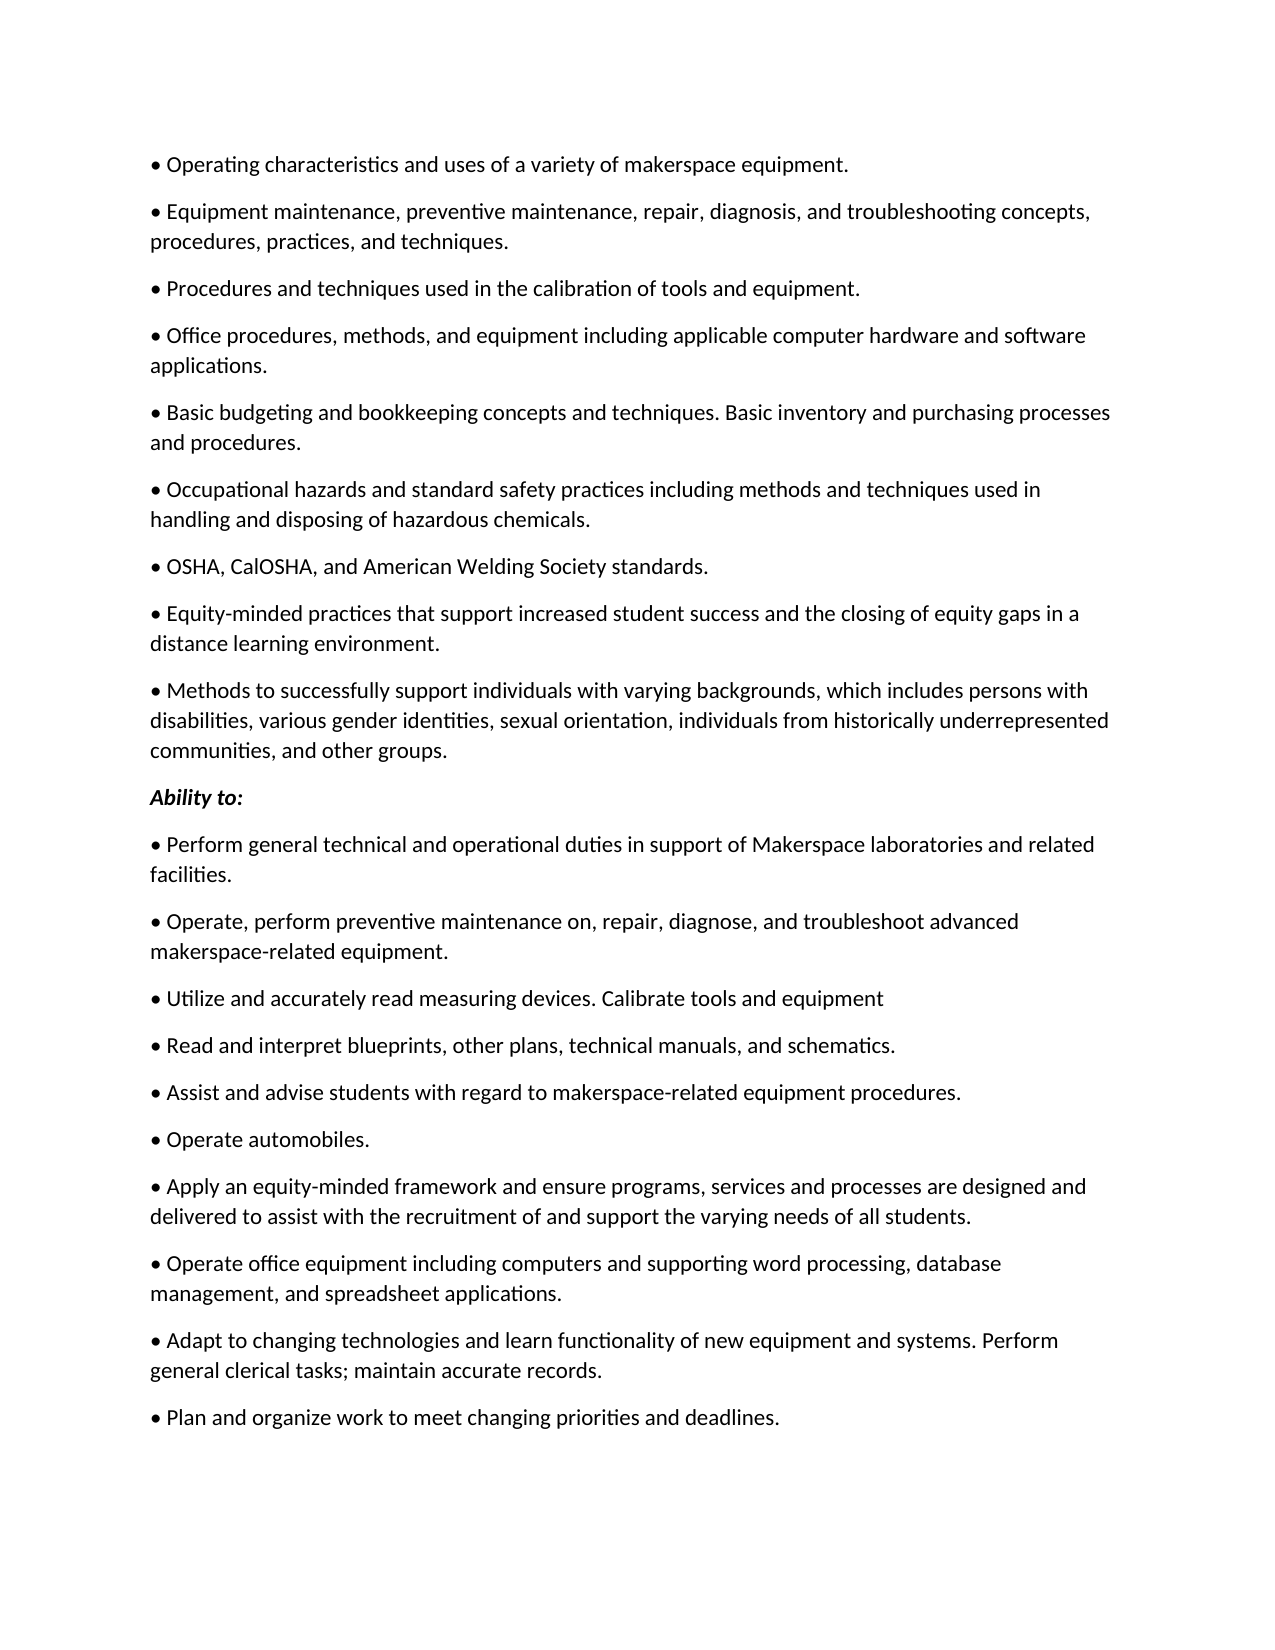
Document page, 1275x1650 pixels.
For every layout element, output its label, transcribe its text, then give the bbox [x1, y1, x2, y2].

text • Basic budgeting and bookkeeping concepts and techniques. Basic inventory and purchasing processes and procedures. [150, 398, 1125, 456]
text • Read and interpret blueprints, other plans, technical manuals, and schematics. [150, 1031, 1125, 1059]
text • Operate, perform preventive maintenance on, repair, diagnose, and troubleshoot advanced makerspace-related equipment. [150, 907, 1125, 966]
text • Procedures and techniques used in the calibration of tools and equipment. [150, 274, 1125, 302]
text • Assist and advise students with regard to makerspace-related equipment procedures. [150, 1078, 1125, 1106]
text • Equity-minded practices that support increased student success and the closing of equity gaps in a distance learning environment. [150, 599, 1125, 657]
text • Equipment maintenance, preventive maintenance, repair, diagnosis, and troubleshooting concepts, procedures, practices, and techniques. [150, 197, 1125, 255]
text • Operate office equipment including computers and supporting word processing, database management, and spreadsheet applications. [150, 1249, 1125, 1307]
text • Perform general technical and operational duties in support of Makerspace laboratories and related facilities. [150, 830, 1125, 888]
text • Occupational hazards and standard safety practices including methods and techniques used in handling and disposing of hazardous chemicals. [150, 475, 1125, 533]
text • OSHA, CalOSHA, and American Welding Society standards. [150, 552, 1125, 580]
text • Apply an equity-minded framework and ensure programs, services and processes are designed and delivered to assist with the recruitment of and support the varying needs of all students. [150, 1172, 1125, 1230]
text • Plan and organize work to meet changing priorities and deadlines. [150, 1403, 1125, 1431]
text • Adapt to changing technologies and learn functionality of new equipment and systems. Perform general clerical tasks; maintain accurate records. [150, 1326, 1125, 1384]
text • Utilize and accurately read measuring devices. Calibrate tools and equipment [150, 984, 1125, 1012]
text • Operate automobiles. [150, 1125, 1125, 1153]
text • Office procedures, methods, and equipment including applicable computer hardware and software applications. [150, 321, 1125, 379]
text • Operating characteristics and uses of a variety of makerspace equipment. [150, 150, 1125, 178]
text Ability to: [150, 783, 1125, 811]
text • Methods to successfully support individuals with varying backgrounds, which includes persons with disabilities, various gender identities, sexual orientation, individuals from historically underrepresented communities, and other groups. [150, 676, 1125, 764]
